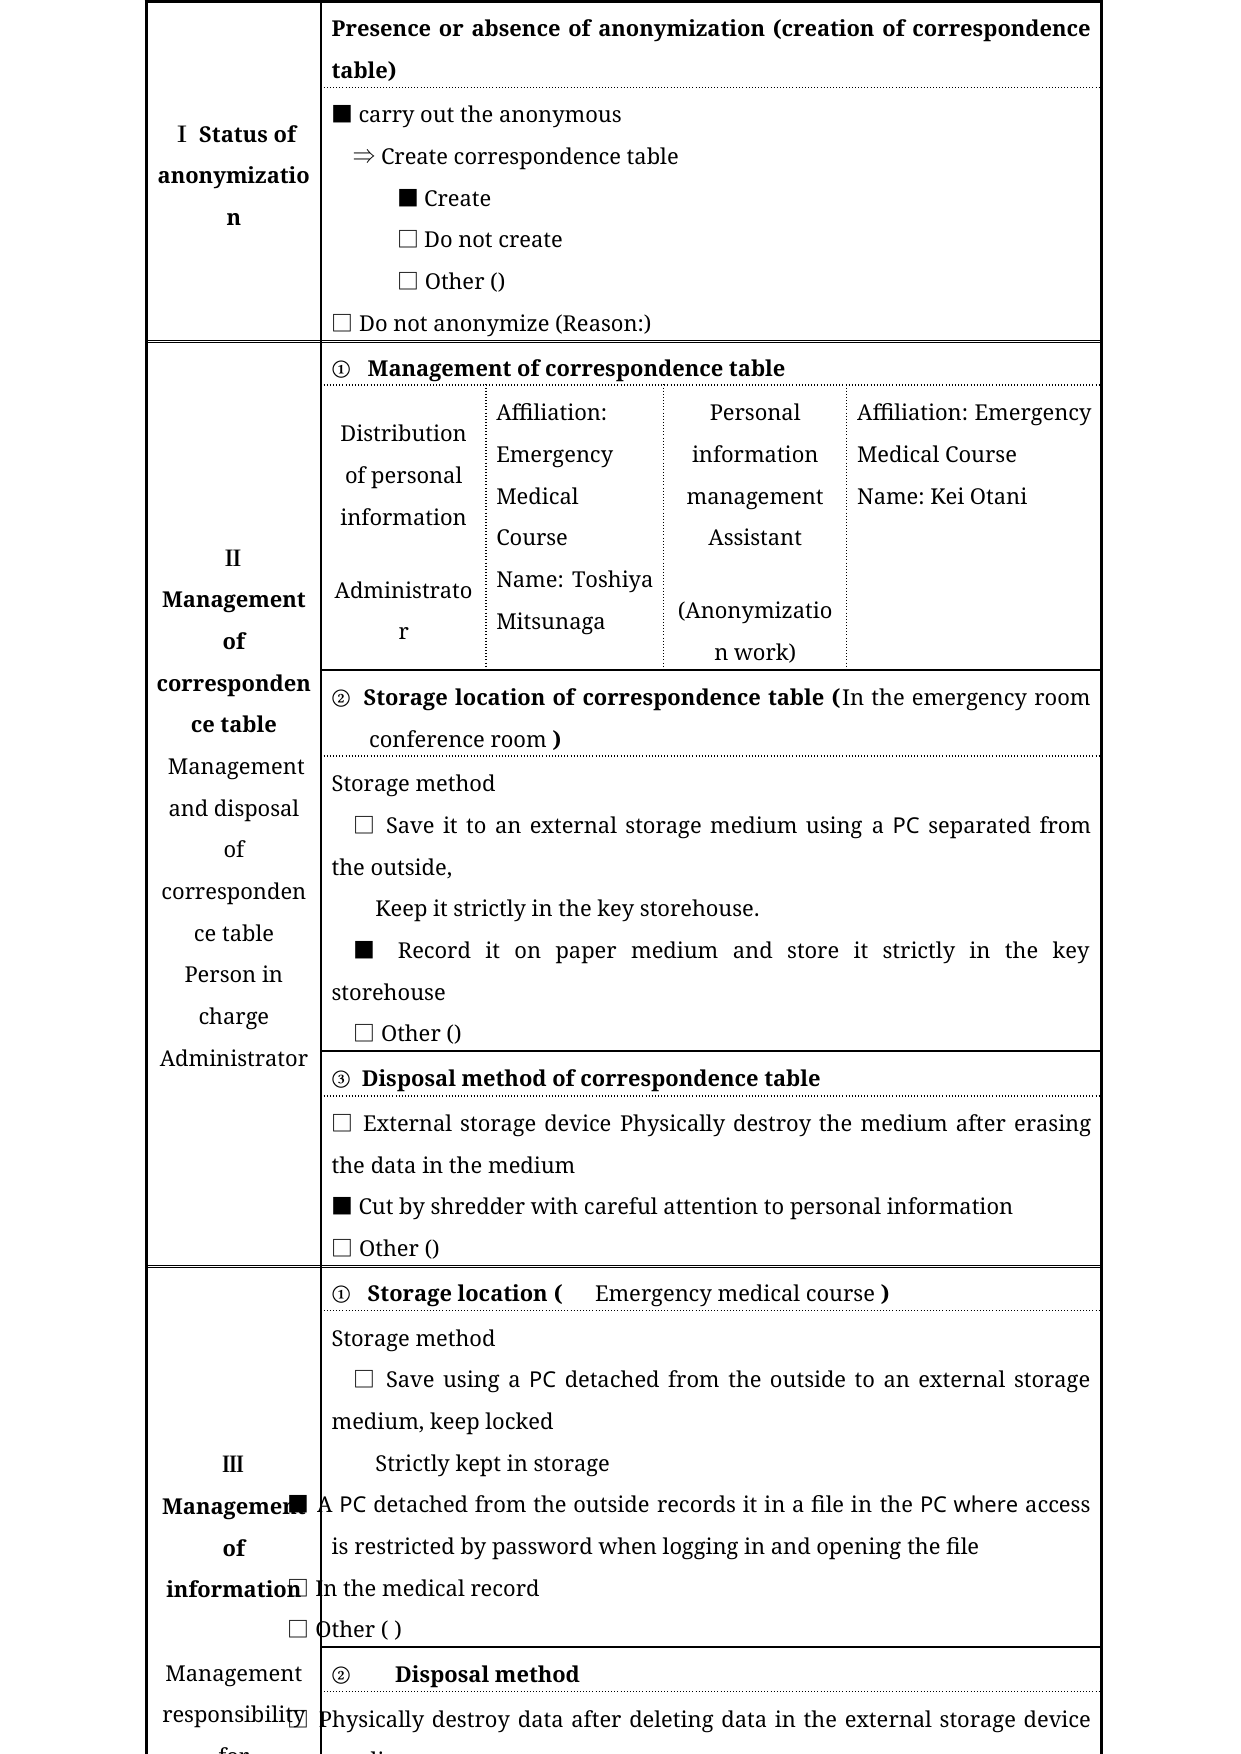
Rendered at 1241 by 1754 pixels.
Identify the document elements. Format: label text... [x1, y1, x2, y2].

table_header Ⅰ匿名化の状況Ⅰ Status of anonymization [148, 3, 320, 339]
table_cell 個人情報分担Distribution of personal information 管理者Administrator [322, 384, 486, 669]
table_cell ■匿名化を行う■ carry out the anonymous ⇒対応表の作成有無⇒ Create correspondence table ■作成する■ Create □作成しない□ Do not create □ その他（ ）□ Other () □匿名化を行わない（理由： ）□ Do not anonymize (Reason:) [322, 86, 1100, 339]
table_header 匿名化（対応表の作成）の有無Presence or absence of anonymization (creation of correspondence table) [322, 3, 1100, 86]
table_cell □外部記憶装置媒体内データを消去した上で、物理的に破壊□ Physically destroy data after deleting data in the external storage device medium ■PC内のデータ消去ソフトを使用し消去■ Use data erasure software in PC to erase □その他（□ Other ( ）) [322, 1691, 1100, 1754]
table_cell □外部記憶装置媒体内データを消去した上で、媒体を物理的に破壊□ External storage device Physically destroy the medium after erasing the data in the medium ■個人情報に注意しシュレッダーで裁断■ Cut by shredder with careful attention to personal information □その他（ ）□ Other () [322, 1095, 1100, 1265]
table_cell 保管方法Storage method □外部と切り離されたPCを使用して、外部記憶媒体に保存し、□ Save it to an external storage medium using a PC separated from the outside, 鍵の掛かる保管庫に厳重に保管するKeep it strictly in the key storehouse. ■紙媒体に記録し、鍵の掛かる保管庫に厳重に保管する■ Record it on paper medium and store it strictly in the key storehouse □その他（ ）□ Other () [322, 755, 1100, 1050]
table_cell ①① 対応表の管理Management of correspondence table [322, 343, 1100, 384]
table_cell Ⅱ対応表の管理Ⅱ Management of correspondence table ㊟対応表の管理・廃棄責任者は個人情報 Management and disposal of correspondence table Person in charge 管理者Administrator [148, 343, 320, 1265]
table_cell 所属：救急医学講座Affiliation: Emergency Medical Course 氏名：光永敏哉Name: Toshiya Mitsunaga [486, 384, 663, 669]
table_cell ③③ 対応表の廃棄方法Disposal method of correspondence table [322, 1052, 1100, 1095]
table_cell 保管方法Storage method □外部と切り離されたPCを使用して、外部記憶媒体に保存し、鍵の掛かる保管□ Save using a PC detached from the outside to an external storage medium, keep locked 庫に厳重に保管Strictly kept in storage ■外部と切り離されたPCで、ログイン時及びファイル開封時にﾊﾟｽﾜｰﾄﾞによりｱｸｾｽ制限の掛かったPC内のファイルに記録■ A PC detached from the outside records it in a file in the PC where access is restricted by password when logging in and opening the file □カルテ内□ In the medical record □その他（）□ Other ( ) [322, 1310, 1100, 1646]
table_cell Ⅲ情報の管理Ⅲ Management of information ㊟情報の管理責任は研究代表者Management responsibility for information is researcher [148, 1268, 320, 1754]
table_cell 所属：救急医学講座Affiliation: Emergency Medical Course 氏名：大谷圭Name: Kei Otani [846, 384, 1100, 669]
table_cell ②② 廃棄方法Disposal method [322, 1648, 1100, 1691]
table_cell ②② 対応表の保管場所（Storage location of correspondence table (救急部カンファレンスルーム内）In the emergency room conference room ) [322, 671, 1100, 755]
table_cell ①① 保管場所Storage location （( 救急医学講座内）Emergency medical course ) [322, 1268, 1100, 1309]
table_cell 個人情報管理Personal information management 補助者Assistant （匿名化作業）(Anonymization work) [664, 384, 846, 669]
